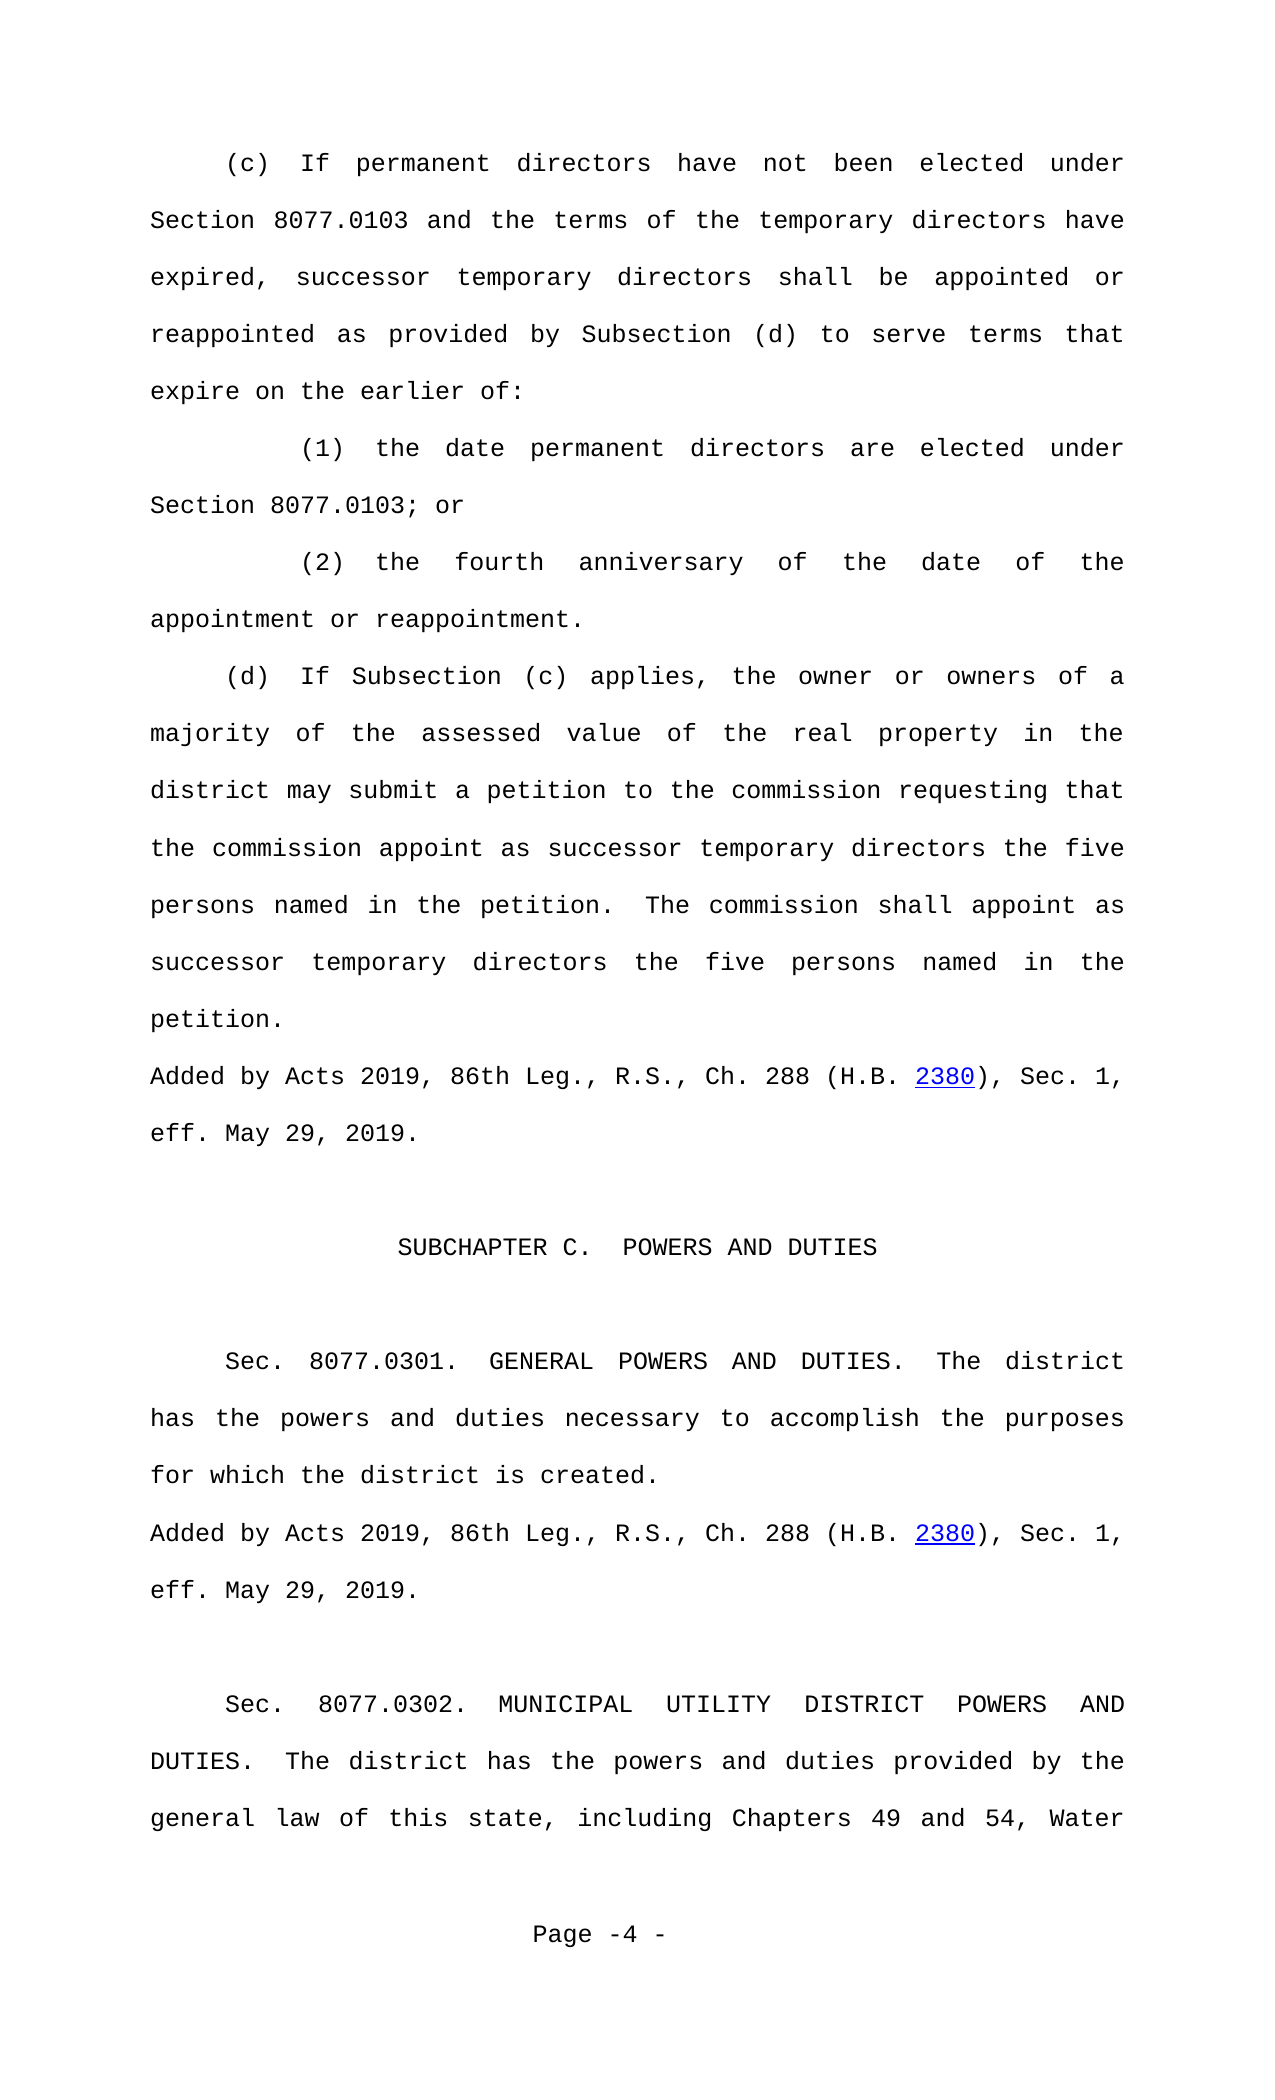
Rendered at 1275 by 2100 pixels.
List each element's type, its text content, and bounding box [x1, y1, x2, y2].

text SUBCHAPTER C. POWERS AND DUTIES [150, 1234, 1125, 1263]
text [150, 1691, 1125, 1834]
text (2) the fourth anniversary of the date of the appointment or reappointment. [150, 549, 1125, 635]
text Sec. 8077.0301. GENERAL POWERS AND DUTIES. The district has the powers and duties necessary to accomplish the purposes for which the district is created. [150, 1349, 1125, 1491]
text (1) the date permanent directors are elected under Section 8077.0103; or [150, 435, 1125, 521]
text (c) If permanent directors have not been elected under Section 8077.0103 and the terms of the temporary directors have expired, successor temporary directors shall be appointed or reappointed as provided by Subsection (d) to serve terms that expire on the earlier of: [150, 150, 1125, 407]
text (d) If Subsection (c) applies, the owner or owners of a majority of the assessed value of the real property in the district may submit a petition to the commission requesting that the commission appoint as successor temporary directors the five persons named in the petition. The commission shall appoint as successor temporary directors the five persons named in the petition. [150, 664, 1125, 1035]
text Added by Acts 2019, 86th Leg., R.S., Ch. 288 (H.B. 2380), Sec. 1, eff. May 29, 2019. [150, 1063, 1125, 1149]
text Added by Acts 2019, 86th Leg., R.S., Ch. 288 (H.B. 2380), Sec. 1, eff. May 29, 2019. [150, 1520, 1125, 1606]
